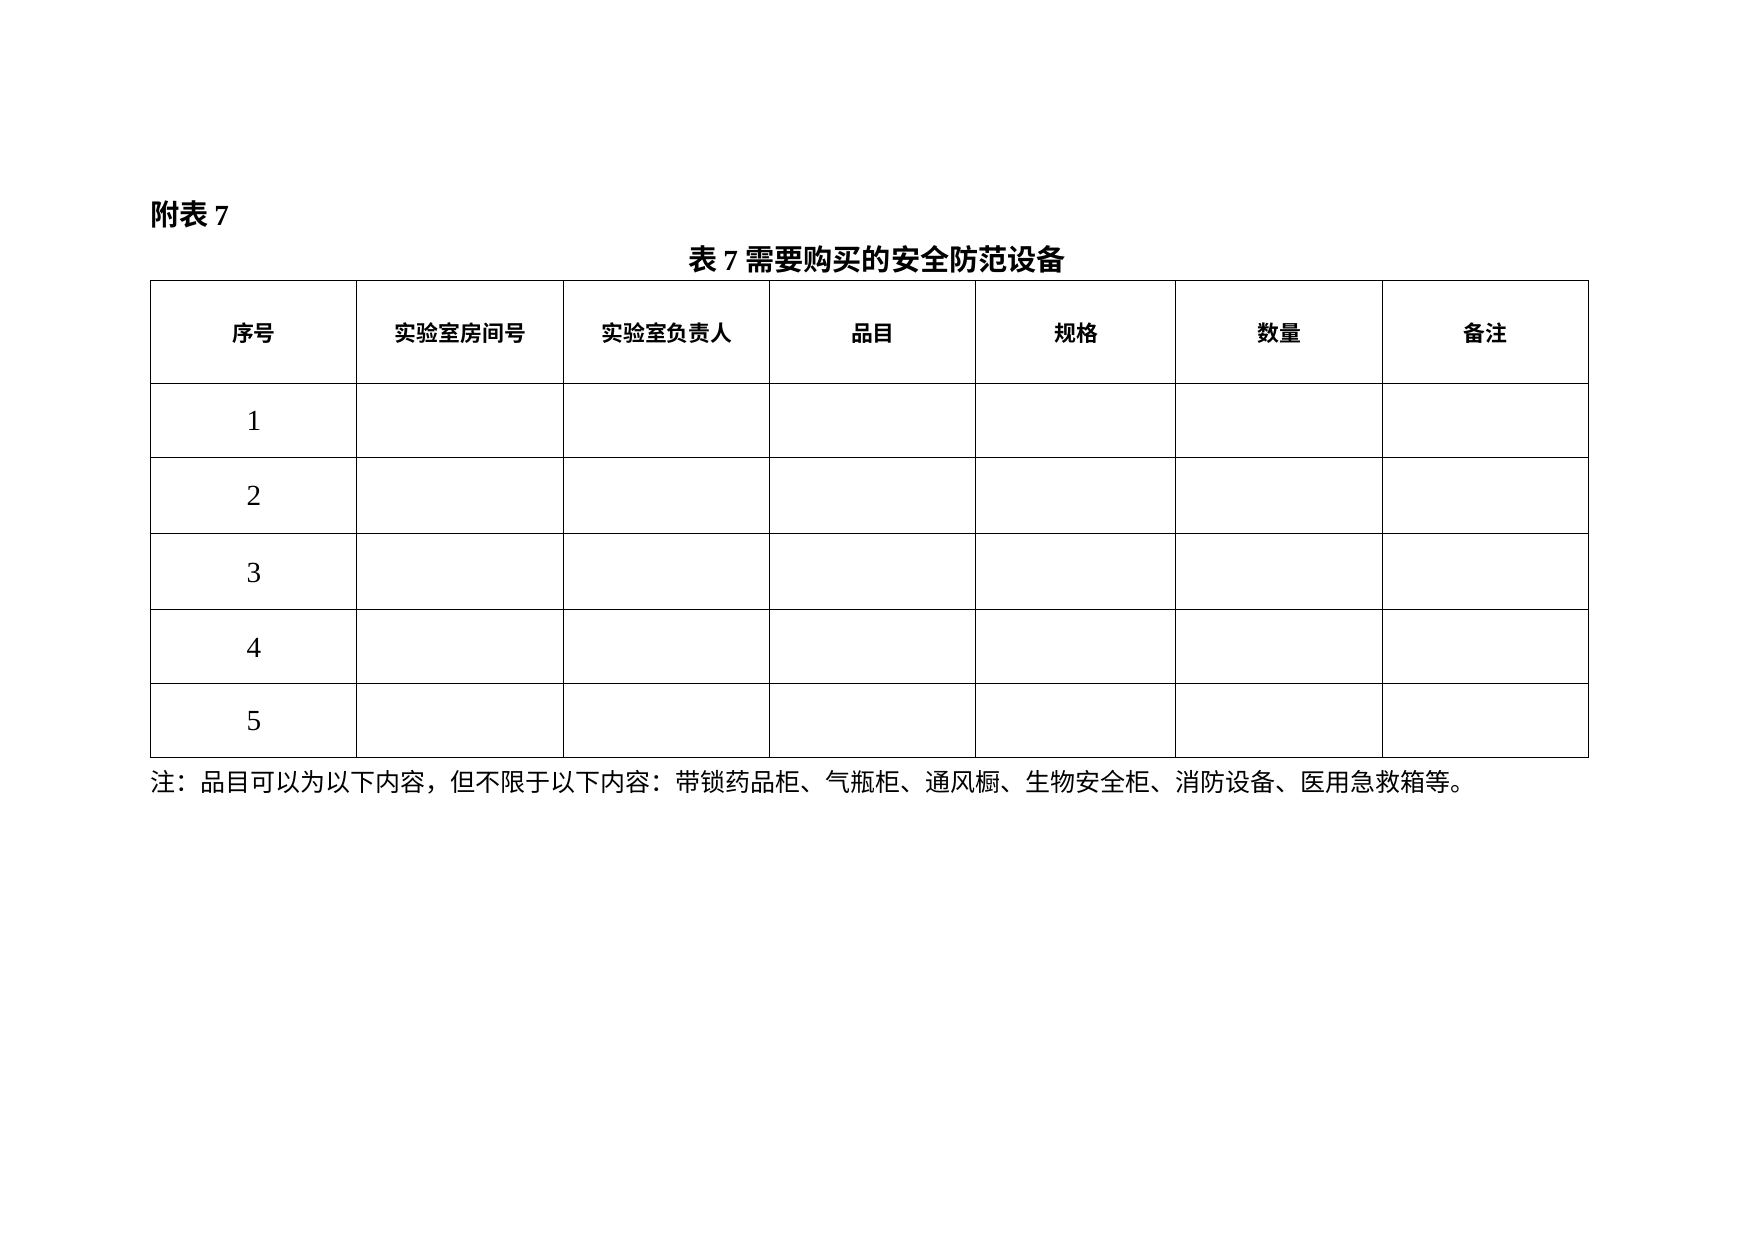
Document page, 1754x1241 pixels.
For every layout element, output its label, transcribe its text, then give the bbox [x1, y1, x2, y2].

table_cell [770, 384, 975, 457]
table_cell [564, 534, 769, 609]
text 表7 需要购买的安全防范设备 [150, 235, 1604, 280]
table_cell [976, 684, 1175, 757]
table_header 实验室负责人 [564, 281, 769, 383]
table_cell [357, 458, 563, 533]
table_cell 1 [151, 384, 356, 457]
table_cell [1383, 534, 1588, 609]
table_cell [1383, 610, 1588, 683]
table_cell [770, 458, 975, 533]
table_header 实验室房间号 [357, 281, 563, 383]
table_cell [976, 534, 1175, 609]
text 附表7 [150, 189, 1604, 235]
table_cell [770, 610, 975, 683]
table_cell [564, 384, 769, 457]
table_cell [357, 610, 563, 683]
table_cell 2 [151, 458, 356, 533]
table_cell [1383, 384, 1588, 457]
table_cell [357, 534, 563, 609]
table_cell [357, 384, 563, 457]
table_cell [770, 684, 975, 757]
table_cell [1383, 458, 1588, 533]
table_header 序号 [151, 281, 356, 383]
table_cell [976, 458, 1175, 533]
table_cell 3 [151, 534, 356, 609]
text 注：品目可以为以下内容，但不限于以下内容：带锁药品柜、气瓶柜、通风橱、生物安全柜、消防设备、医用急救箱等。 [150, 758, 1604, 803]
table_cell [976, 610, 1175, 683]
table_cell [1383, 684, 1588, 757]
table_cell [1176, 458, 1382, 533]
table_cell [770, 534, 975, 609]
table_header 备注 [1383, 281, 1588, 383]
table_cell [1176, 610, 1382, 683]
table_cell [564, 684, 769, 757]
table_cell [564, 610, 769, 683]
table_cell 4 [151, 610, 356, 683]
table_header 规格 [976, 281, 1175, 383]
table_cell [1176, 684, 1382, 757]
table_cell [564, 458, 769, 533]
table_cell [976, 384, 1175, 457]
table_cell [1176, 384, 1382, 457]
table_cell [1176, 534, 1382, 609]
table_header 品目 [770, 281, 975, 383]
table_cell [357, 684, 563, 757]
table_header 数量 [1176, 281, 1382, 383]
table_cell 5 [151, 684, 356, 757]
